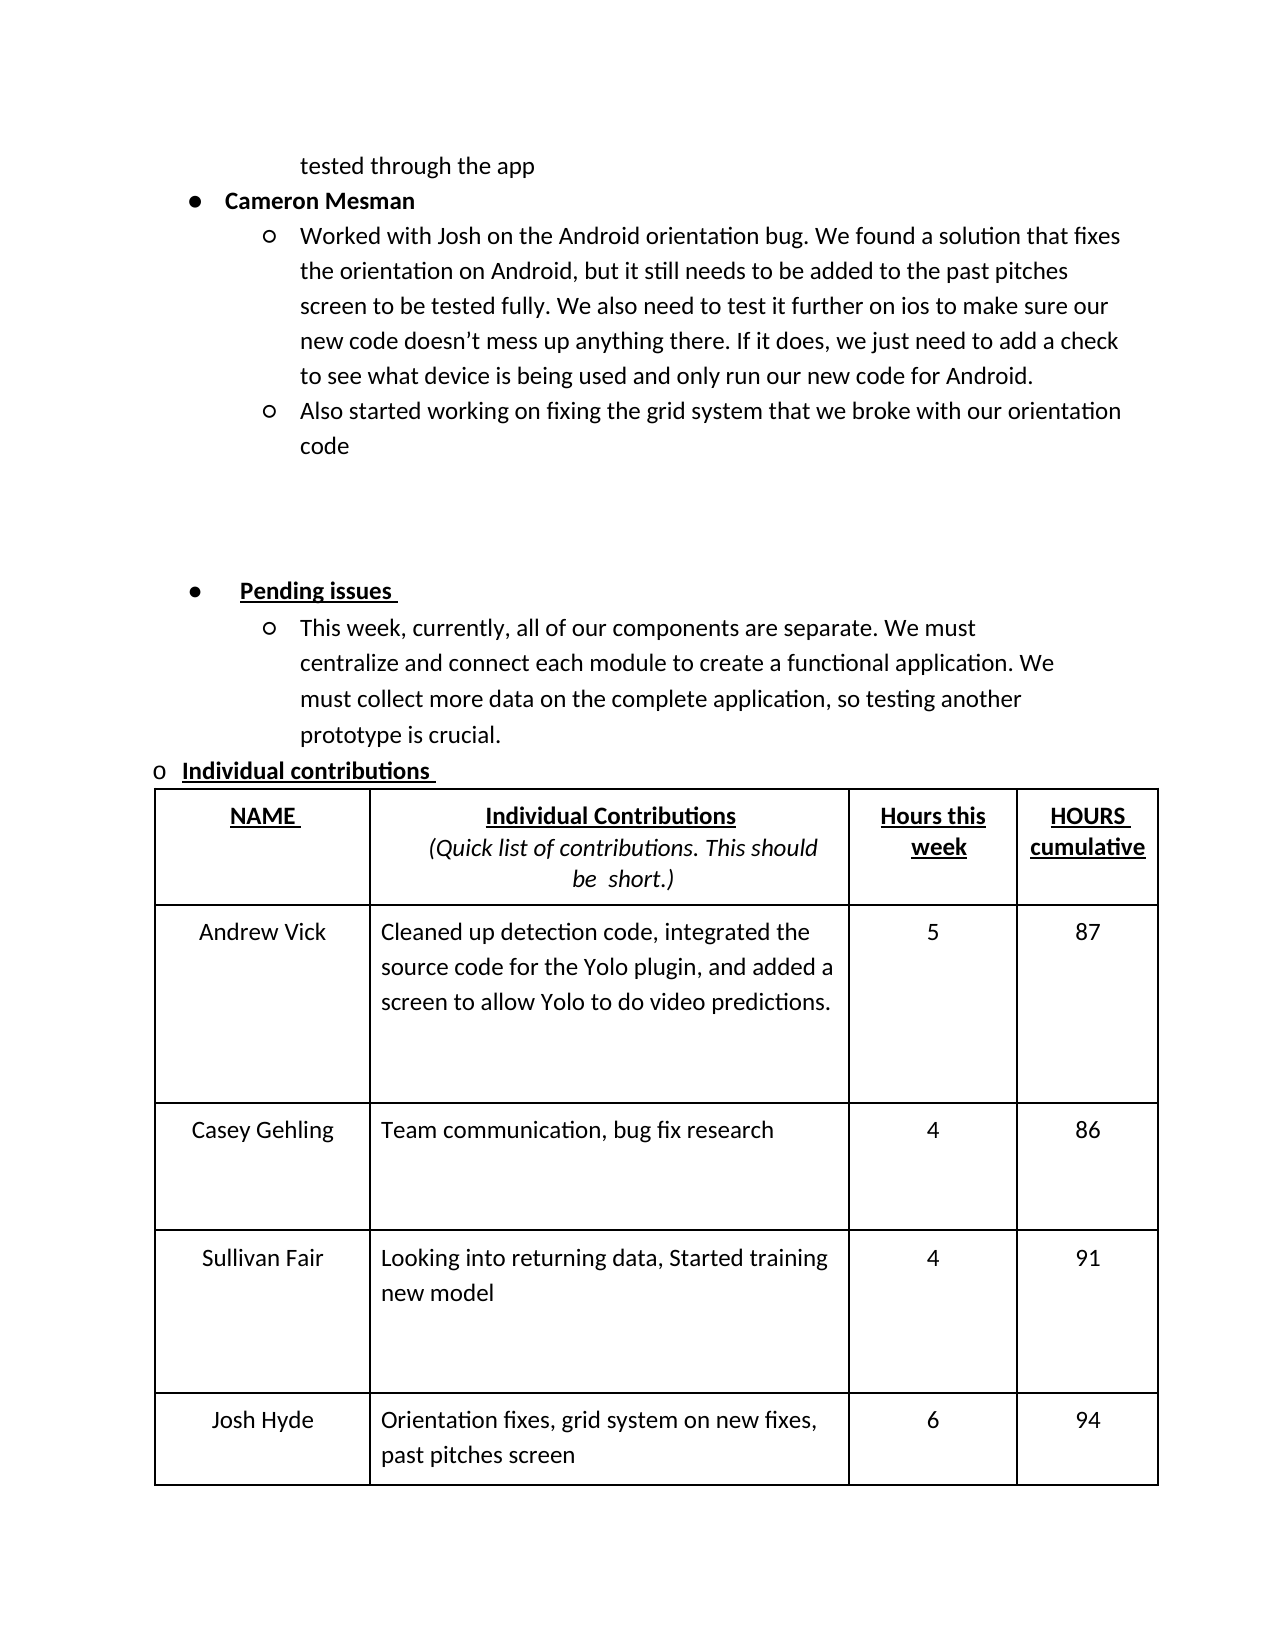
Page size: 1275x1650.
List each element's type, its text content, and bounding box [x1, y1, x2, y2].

text o Individual contributions [152, 755, 1086, 787]
table_header Hours this week [850, 790, 1016, 904]
table_cell 94 [1018, 1394, 1157, 1484]
list Also started working on fixing the grid system that we broke with our orientation code [262, 395, 1125, 460]
table_cell 91 [1018, 1231, 1157, 1392]
table_cell 6 [850, 1394, 1016, 1484]
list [262, 150, 1021, 181]
table_cell Looking into returning data, Started training new model [371, 1231, 848, 1392]
list Cameron Mesman [187, 185, 1125, 215]
table_cell 4 [850, 1231, 1016, 1392]
table_header NAME [156, 790, 369, 904]
table_header HOURS cumulative [1018, 790, 1157, 904]
table_cell Cleaned up detection code, integrated the source code for the Yolo plugin, and added a screen to allow Yolo to do video predictions. [371, 906, 848, 1102]
table_cell 5 [850, 906, 1016, 1102]
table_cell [371, 1394, 848, 1484]
table_cell Andrew Vick [156, 906, 369, 1102]
table_cell 87 [1018, 906, 1157, 1102]
list Pending issues [187, 576, 1081, 606]
table_cell Sullivan Fair [156, 1231, 369, 1392]
table_cell 4 [850, 1104, 1016, 1229]
table_cell 86 [1018, 1104, 1157, 1229]
table_cell Josh Hyde [156, 1394, 369, 1484]
table_header Individual Contributions (Quick list of contributions. This should be short.) [371, 790, 848, 904]
list This week, currently, all of our components are separate. We must centralize and connect each module to create a functional application. We must collect more data on the complete application, so testing another prototype is crucial. [262, 612, 1081, 750]
table_cell Casey Gehling [156, 1104, 369, 1229]
table_cell Team communication, bug fix research [371, 1104, 848, 1229]
list Worked with Josh on the Android orientation bug. We found a solution that fixes the orientation on Android, but it still needs to be added to the past pitches screen to be tested fully. We also need to test it further on ios to make sure our new code doesn’t mess up anything there. If it does, we just need to add a check to see what device is being used and only run our new code for Android. [262, 220, 1125, 390]
